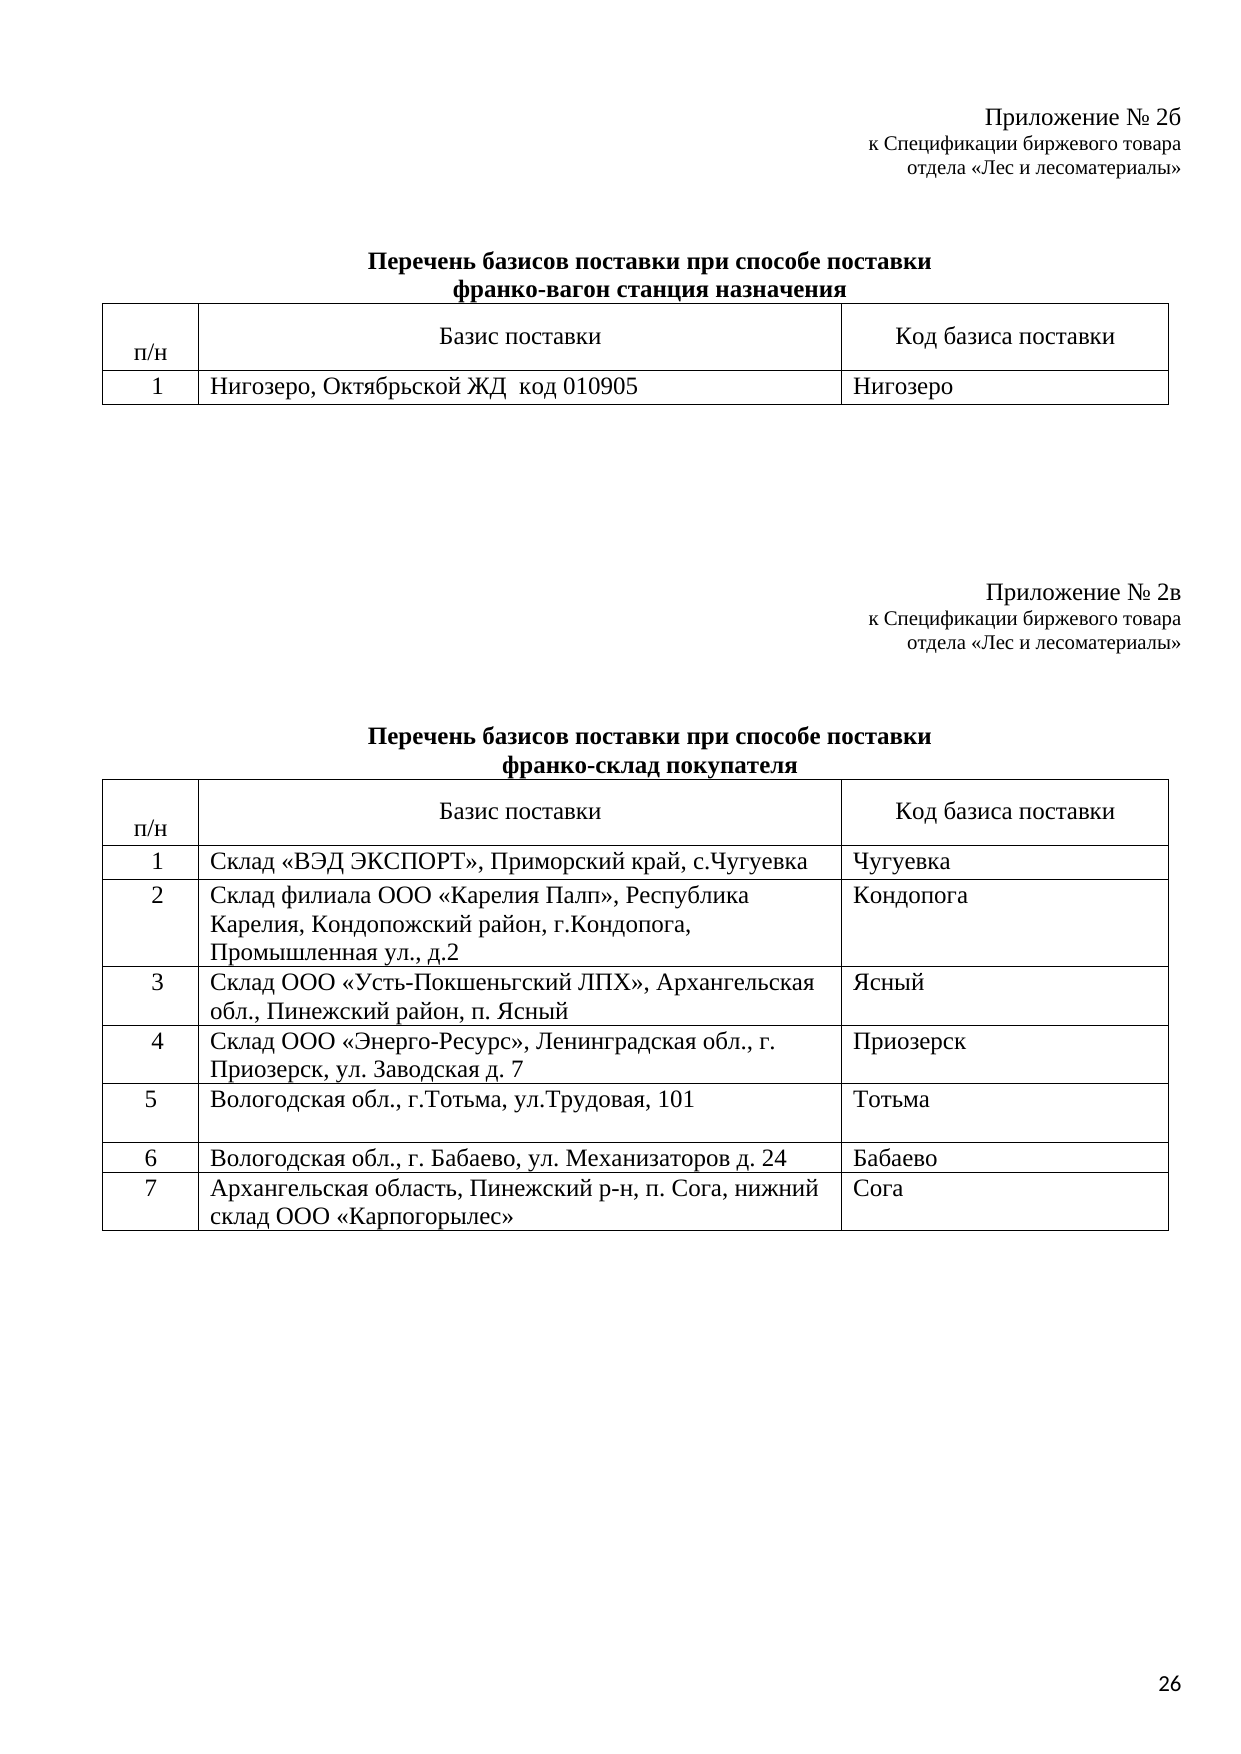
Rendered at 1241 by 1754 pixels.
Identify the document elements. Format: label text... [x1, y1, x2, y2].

table_cell Склад ООО «Энерго-Ресурс», Ленинградская обл., г. Приозерск, ул. Заводская д. 7 [199, 1026, 841, 1083]
table_cell Бабаево [842, 1143, 1168, 1172]
table_cell 2 [103, 880, 198, 966]
text Приложение № 2б [118, 102, 1181, 131]
text франко-склад покупателя [118, 750, 1181, 779]
table_cell 7 [103, 1173, 198, 1230]
table_cell 1 [103, 846, 198, 879]
table_cell Склад «ВЭД ЭКСПОРТ», Приморский край, с.Чугуевка [199, 846, 841, 879]
table_cell Архангельская область, Пинежский р-н, п. Сога, нижний склад ООО «Карпогорылес» [199, 1173, 841, 1230]
table_cell Нигозеро, Октябрьской ЖД код 010905 [199, 371, 841, 404]
text отдела «Лес и лесоматериалы» [118, 630, 1181, 654]
table_cell Вологодская обл., г.Тотьма, ул.Трудовая, 101 [199, 1084, 841, 1142]
text к Спецификации биржевого товара [118, 131, 1181, 155]
text к Спецификации биржевого товара [118, 606, 1181, 630]
table_header Код базиса поставки [842, 304, 1168, 370]
table_cell Чугуевка [842, 846, 1168, 879]
table_cell Сога [842, 1173, 1168, 1230]
text отдела «Лес и лесоматериалы» [118, 155, 1181, 179]
text Приложение № 2в [118, 577, 1181, 606]
text Перечень базисов поставки при способе поставки [118, 721, 1181, 750]
table_cell 1 [103, 371, 198, 404]
table_header Базис поставки [199, 304, 841, 370]
table_cell Склад ООО «Усть-Покшеньгский ЛПХ», Архангельская обл., Пинежский район, п. Ясный [199, 967, 841, 1025]
table_cell Нигозеро [842, 371, 1168, 404]
table_header п/н [103, 304, 198, 370]
table_cell Склад филиала ООО «Карелия Палп», Республика Карелия, Кондопожский район, г.Кондопога, Промышленная ул., д.2 [199, 880, 841, 966]
table_cell Приозерск [842, 1026, 1168, 1083]
text франко-вагон станция назначения [118, 274, 1181, 303]
text Перечень базисов поставки при способе поставки [118, 246, 1181, 274]
table_cell Вологодская обл., г. Бабаево, ул. Механизаторов д. 24 [199, 1143, 841, 1172]
table_cell Тотьма [842, 1084, 1168, 1142]
table_cell Кондопога [842, 880, 1168, 966]
table_header п/н [103, 780, 198, 845]
table_cell 3 [103, 967, 198, 1025]
table_cell Ясный [842, 967, 1168, 1025]
table_cell 6 [103, 1143, 198, 1172]
table_header Код базиса поставки [842, 780, 1168, 845]
table_header Базис поставки [199, 780, 841, 845]
table_cell 5 [103, 1084, 198, 1142]
table_cell 4 [103, 1026, 198, 1083]
